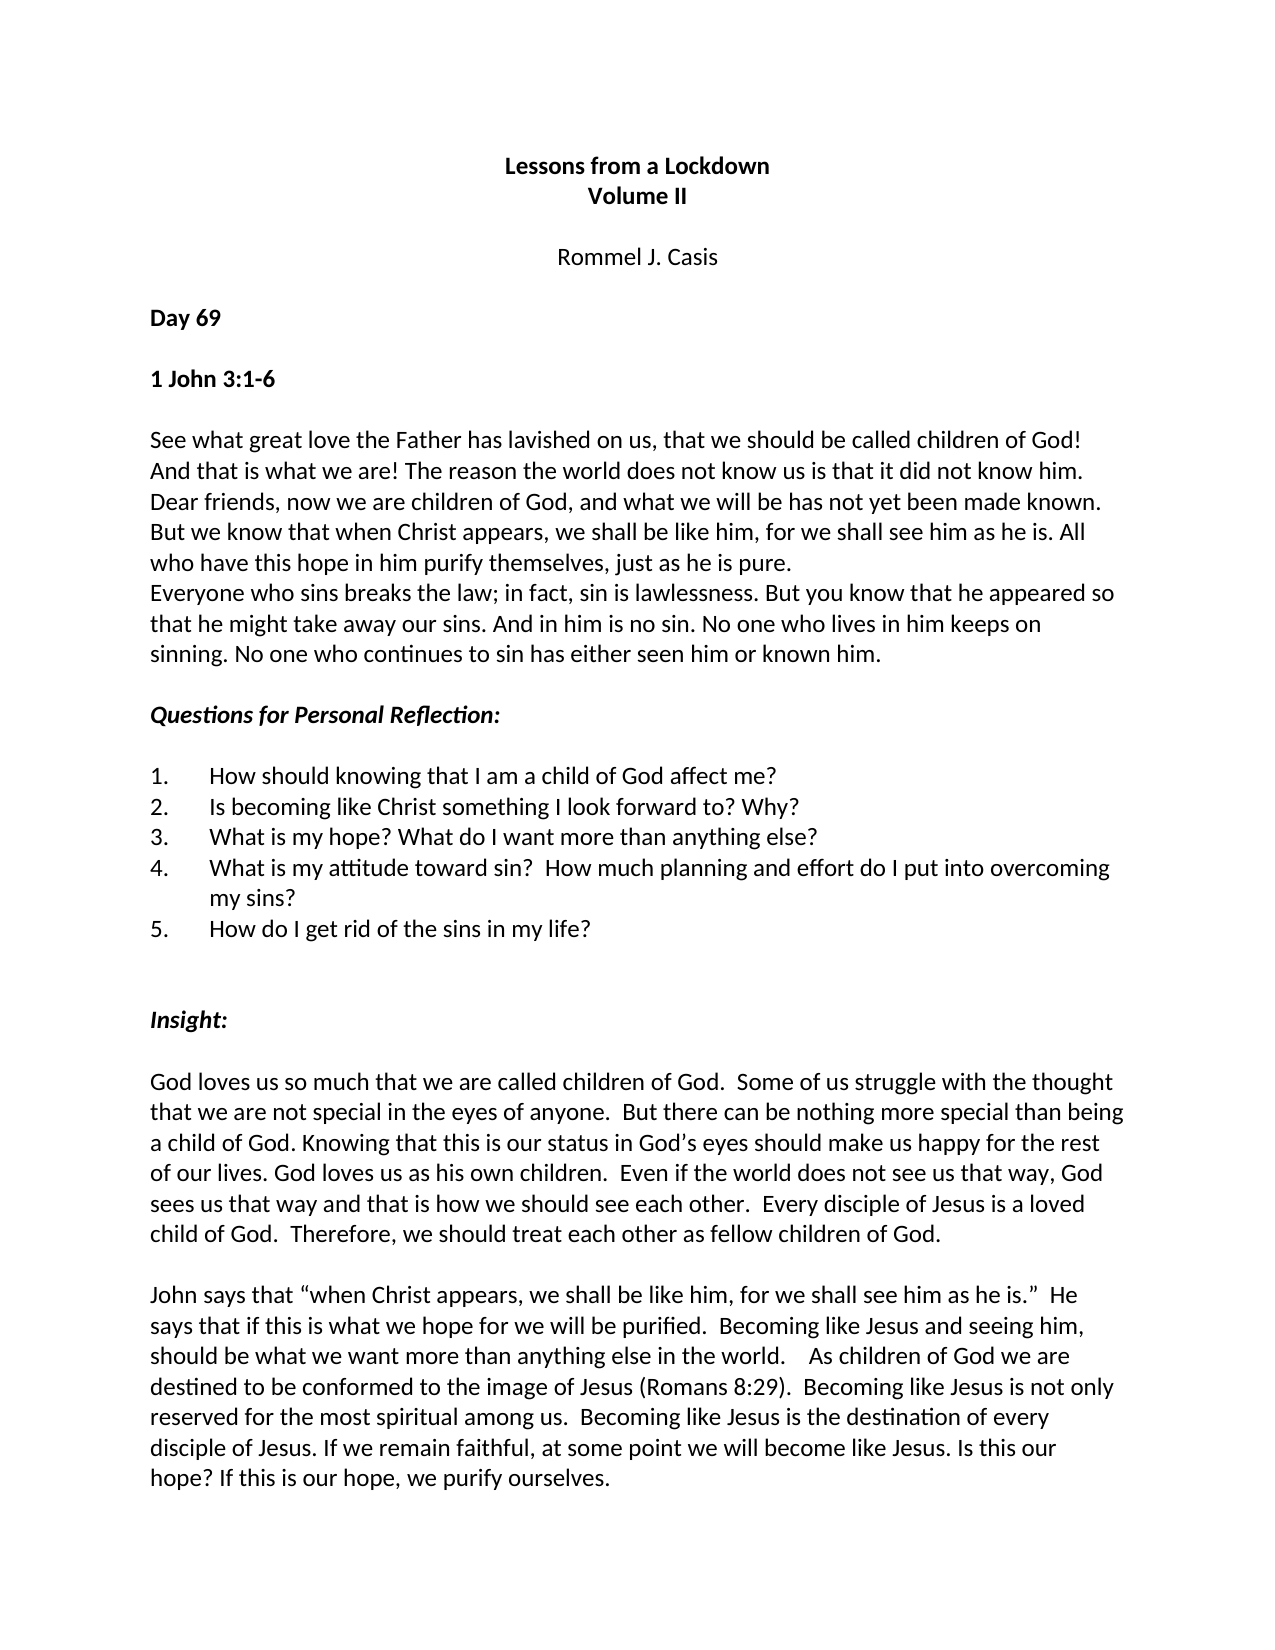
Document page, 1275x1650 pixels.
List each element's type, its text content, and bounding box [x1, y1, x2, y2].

text John says that “when Christ appears, we shall be like him, for we shall see him as he is.” He says that if this is what we hope for we will be purified. Becoming like Jesus and seeing him, should be what we want more than anything else in the world. As children of God we are destined to be conformed to the image of Jesus (Romans 8:29). Becoming like Jesus is not only reserved for the most spiritual among us. Becoming like Jesus is the destination of every disciple of Jesus. If we remain faithful, at some point we will become like Jesus. Is this our hope? If this is our hope, we purify ourselves. [150, 1279, 1125, 1493]
text Everyone who sins breaks the law; in fact, sin is lawlessness. But you know that he appeared so that he might take away our sins. And in him is no sin. No one who lives in him keeps on sinning. No one who continues to sin has either seen him or known him. [150, 577, 1125, 669]
text Lessons from a Lockdown [150, 150, 1125, 181]
text 1 John 3:1-6 [150, 364, 1125, 394]
list How do I get rid of the sins in my life? [150, 913, 1125, 943]
text God loves us so much that we are called children of God. Some of us struggle with the thought that we are not special in the eyes of anyone. But there can be nothing more special than being a child of God. Knowing that this is our status in God’s eyes should make us happy for the rest of our lives. God loves us as his own children. Even if the world does not see us that way, God sees us that way and that is how we should see each other. Every disciple of Jesus is a loved child of God. Therefore, we should treat each other as fellow children of God. [150, 1066, 1125, 1249]
list What is my hope? What do I want more than anything else? [150, 821, 1125, 852]
text Day 69 [150, 303, 1125, 333]
text Volume II [150, 181, 1125, 211]
list What is my attitude toward sin? How much planning and effort do I put into overcoming my sins? [150, 852, 1125, 913]
list How should knowing that I am a child of God affect me? [150, 760, 1125, 791]
text Rommel J. Casis [150, 242, 1125, 272]
text See what great love the Father has lavished on us, that we should be called children of God! And that is what we are! The reason the world does not know us is that it did not know him. Dear friends, now we are children of God, and what we will be has not yet been made known. But we know that when Christ appears, we shall be like him, for we shall see him as he is. All who have this hope in him purify themselves, just as he is pure. [150, 425, 1125, 577]
text Questions for Personal Reflection: [150, 699, 1125, 730]
text Insight: [150, 1004, 1125, 1035]
list Is becoming like Christ something I look forward to? Why? [150, 791, 1125, 821]
